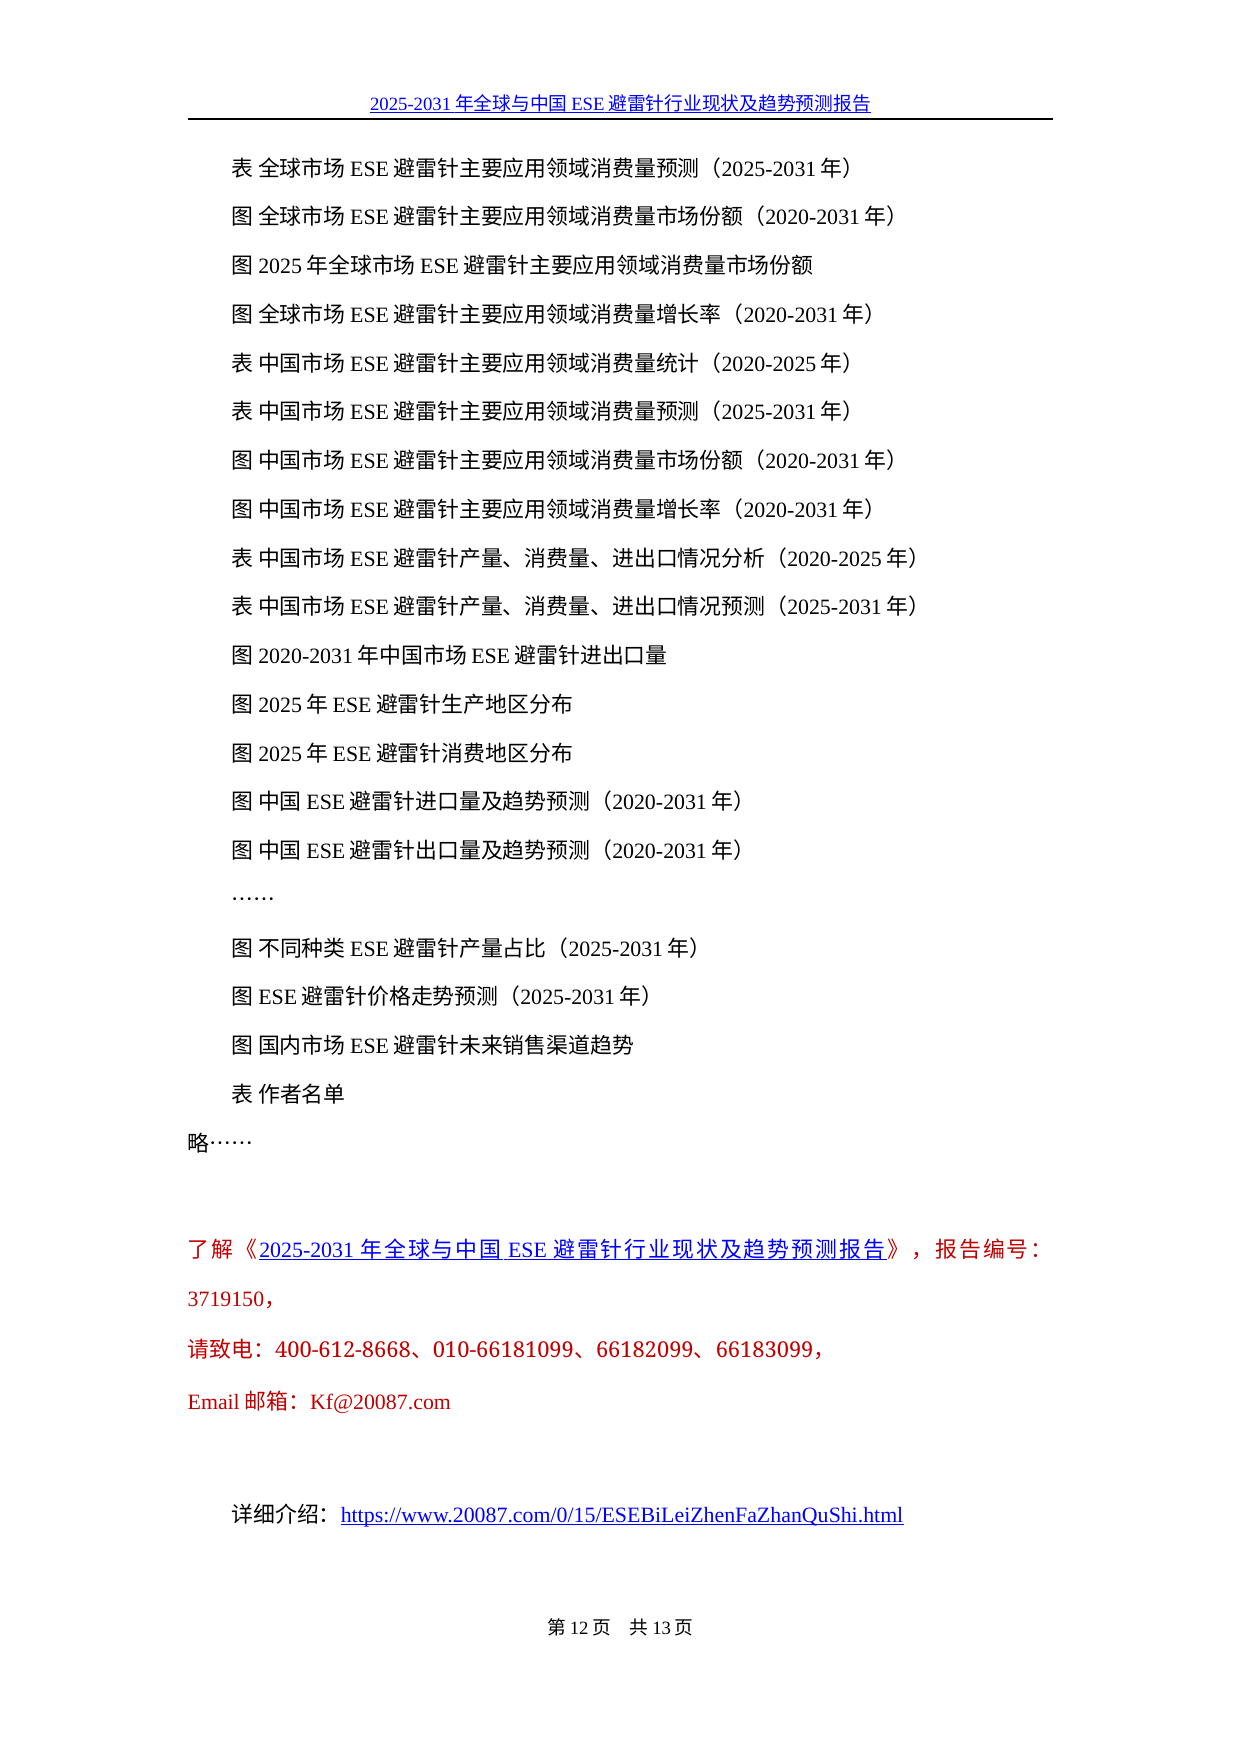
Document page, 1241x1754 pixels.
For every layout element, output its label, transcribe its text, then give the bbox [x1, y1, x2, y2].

text 详细介绍：https://www.20087.com/0/15/ESEBiLeiZhenFaZhanQuShi.html [187, 1496, 1053, 1529]
text Email邮箱：Kf@20087.com [187, 1383, 1053, 1416]
text 了解《2025-2031年全球与中国ESE避雷针行业现状及趋势预测报告》，报告编号：3719150， [187, 1232, 1053, 1313]
text 请致电：400-612-8668、010-66181099、66182099、66183099， [187, 1332, 1053, 1364]
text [187, 150, 1053, 1158]
